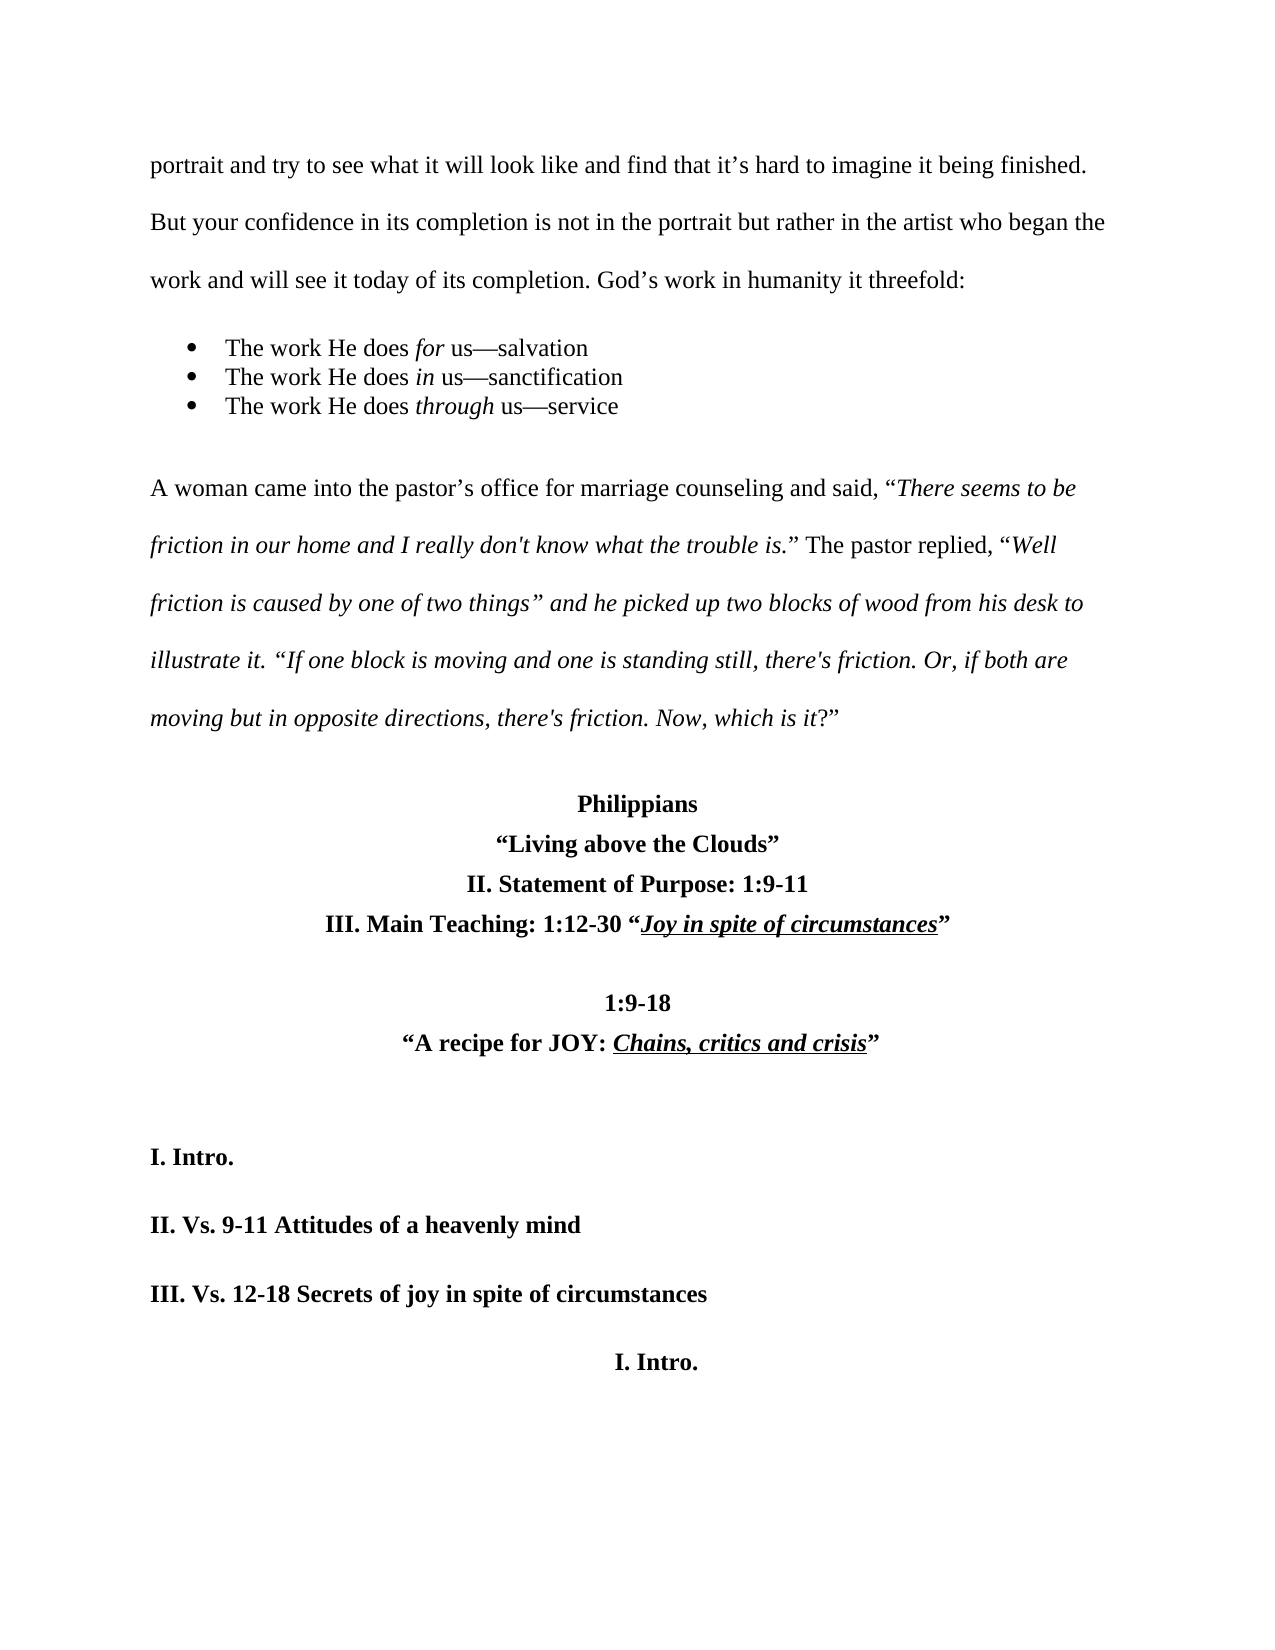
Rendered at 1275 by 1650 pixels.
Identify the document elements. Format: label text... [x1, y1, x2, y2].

text “Living above the Clouds” [150, 829, 1125, 858]
list The work He does for us—salvation [187, 333, 1125, 362]
text II. Statement of Purpose: 1:9-11 [150, 869, 1125, 898]
text 1:9-18 [150, 988, 1125, 1017]
text “A recipe for JOY: Chains, critics and crisis” [150, 1028, 1125, 1056]
text II. Vs. 9-11 Attitudes of a heavenly mind [150, 1211, 1125, 1239]
text III. Main Teaching: 1:12-30 “Joy in spite of circumstances” [150, 909, 1125, 937]
text I. Intro. [187, 1347, 1125, 1376]
text I. Intro. [150, 1142, 1125, 1171]
list The work He does through us—service [187, 391, 1125, 444]
list The work He does in us—sanctification [187, 362, 1125, 391]
text III. Vs. 12-18 Secrets of joy in spite of circumstances [150, 1279, 1125, 1308]
text A woman came into the pastor’s office for marriage counseling and said, “There seems to be friction in our home and I really don't know what the trouble is.” The pastor replied, “Well friction is caused by one of two things” and he picked up two blocks of wood from his desk to illustrate it. “If one block is moving and one is standing still, there's friction. Or, if both are moving but in opposite directions, there's friction. Now, which is it?” [150, 473, 1125, 732]
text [150, 150, 1125, 294]
text Philippians [150, 789, 1125, 818]
